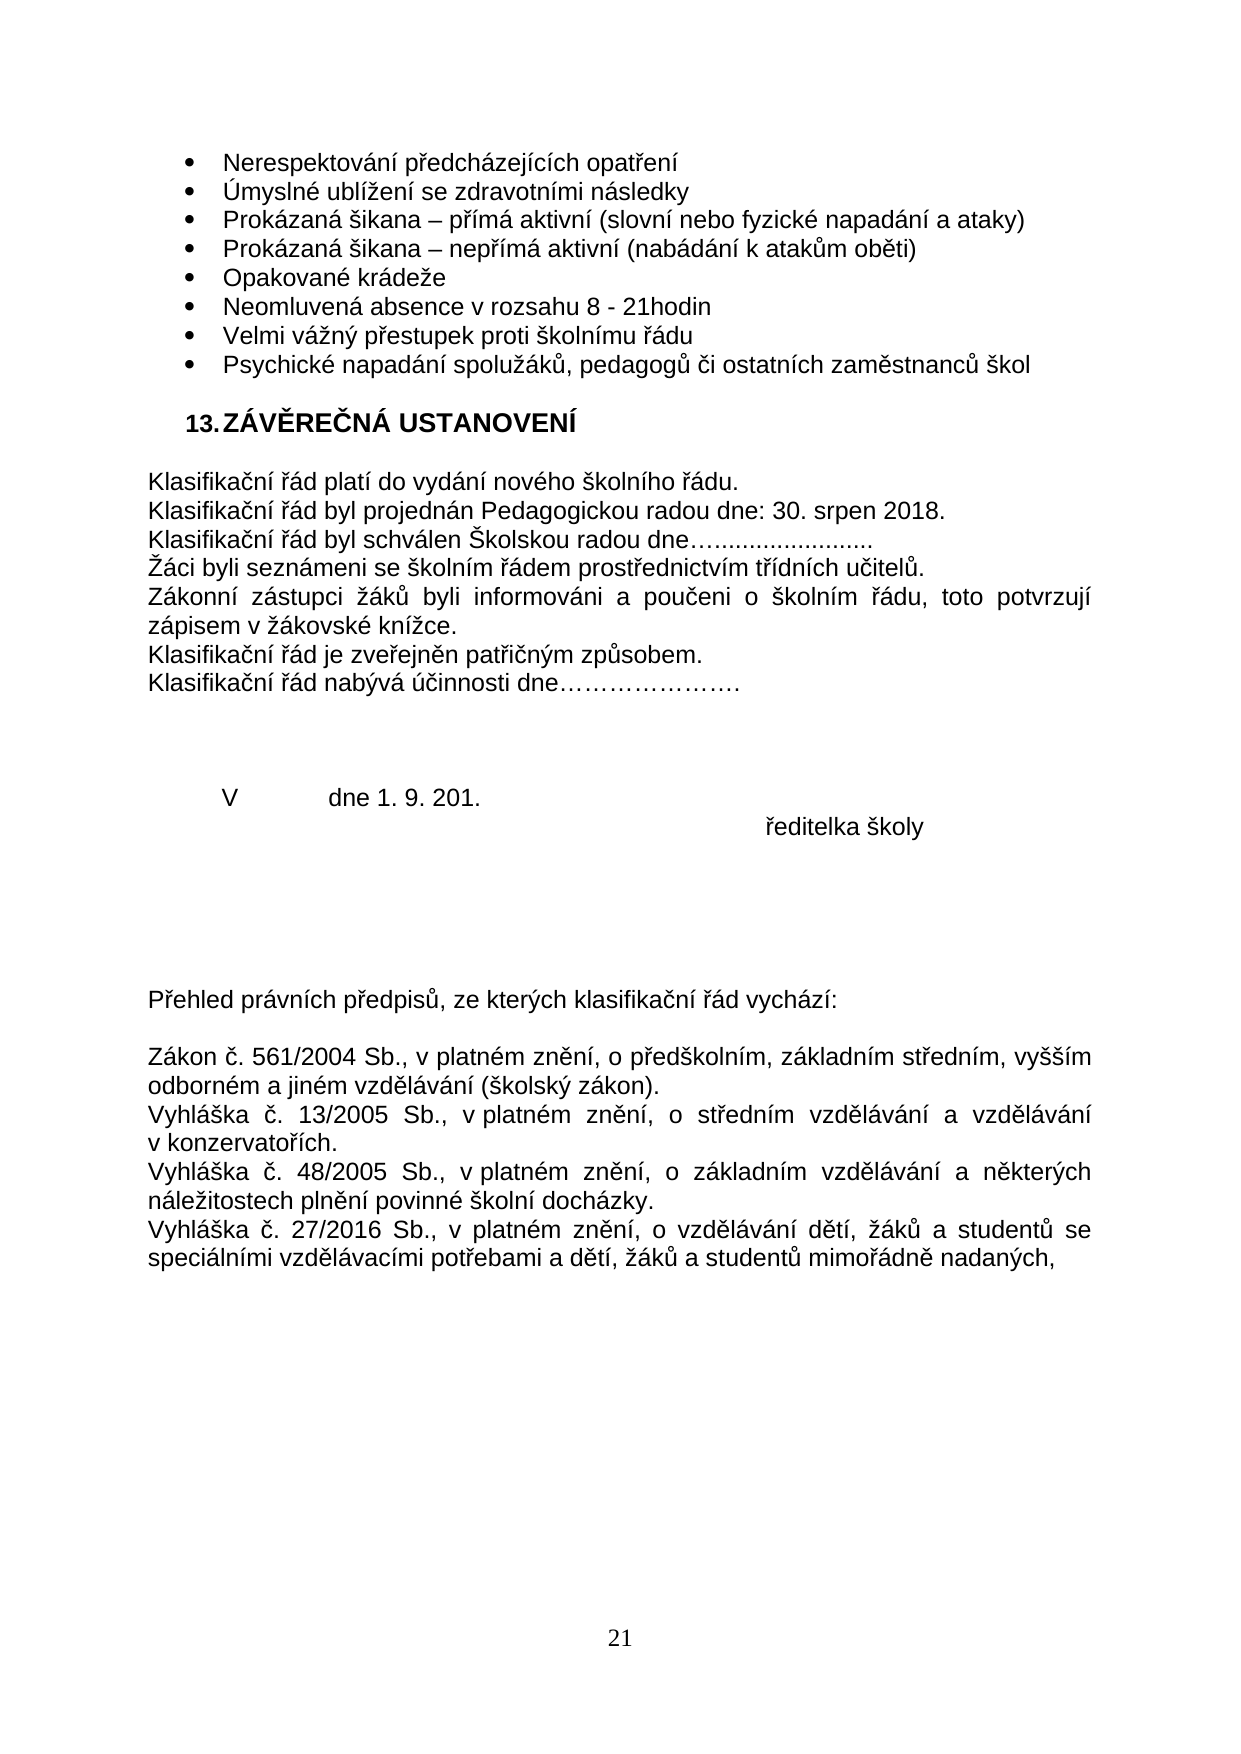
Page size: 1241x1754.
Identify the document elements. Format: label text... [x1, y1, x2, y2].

text Klasifikační řád platí do vydání nového školního řádu. [148, 467, 1093, 496]
text Vyhláška č. 27/2016 Sb., v platném znění, o vzdělávání dětí, žáků a studentů se speciálními vzdělávacími potřebami a dětí, žáků a studentů mimořádně nadaných, [148, 1215, 1093, 1272]
list Neomluvená absence v rozsahu 8 - 21hodin [185, 292, 1093, 321]
list Prokázaná šikana – nepřímá aktivní (nabádání k atakům oběti) [185, 234, 1093, 263]
list Nerespektování předcházejících opatření [185, 148, 1093, 176]
text Vyhláška č. 48/2005 Sb., v platném znění, o základním vzdělávání a některých náležitostech plnění povinné školní docházky. [148, 1157, 1093, 1215]
text Vyhláška č. 13/2005 Sb., v platném znění, o středním vzdělávání a vzdělávání v konzervatořích. [148, 1100, 1093, 1157]
list Opakované krádeže [185, 263, 1093, 292]
list ZÁVĚREČNÁ USTANOVENÍ [185, 407, 1093, 438]
list Velmi vážný přestupek proti školnímu řádu [185, 321, 1093, 349]
text ředitelka školy [185, 812, 1093, 841]
list Prokázaná šikana – přímá aktivní (slovní nebo fyzické napadání a ataky) [185, 205, 1093, 234]
text V dne 1. 9. 201. [221, 783, 1093, 812]
text Klasifikační řád nabývá účinnosti dne…………………. [148, 668, 1093, 697]
text Žáci byli seznámeni se školním řádem prostřednictvím třídních učitelů. [148, 553, 1093, 582]
text Klasifikační řád je zveřejněn patřičným způsobem. [148, 640, 1093, 668]
text Zákonní zástupci žáků byli informováni a poučeni o školním řádu, toto potvrzují zápisem v žákovské knížce. [148, 582, 1093, 640]
list Úmyslné ublížení se zdravotními následky [185, 176, 1093, 205]
text Klasifikační řád byl schválen Školskou radou dne…....................... [148, 525, 1093, 553]
text Klasifikační řád byl projednán Pedagogickou radou dne: 30. srpen 2018. [148, 496, 1093, 525]
text Zákon č. 561/2004 Sb., v platném znění, o předškolním, základním středním, vyšším odborném a jiném vzdělávání (školský zákon). [148, 1042, 1093, 1100]
list Psychické napadání spolužáků, pedagogů či ostatních zaměstnanců škol [185, 349, 1093, 378]
text Přehled právních předpisů, ze kterých klasifikační řád vychází: [148, 985, 1093, 1013]
